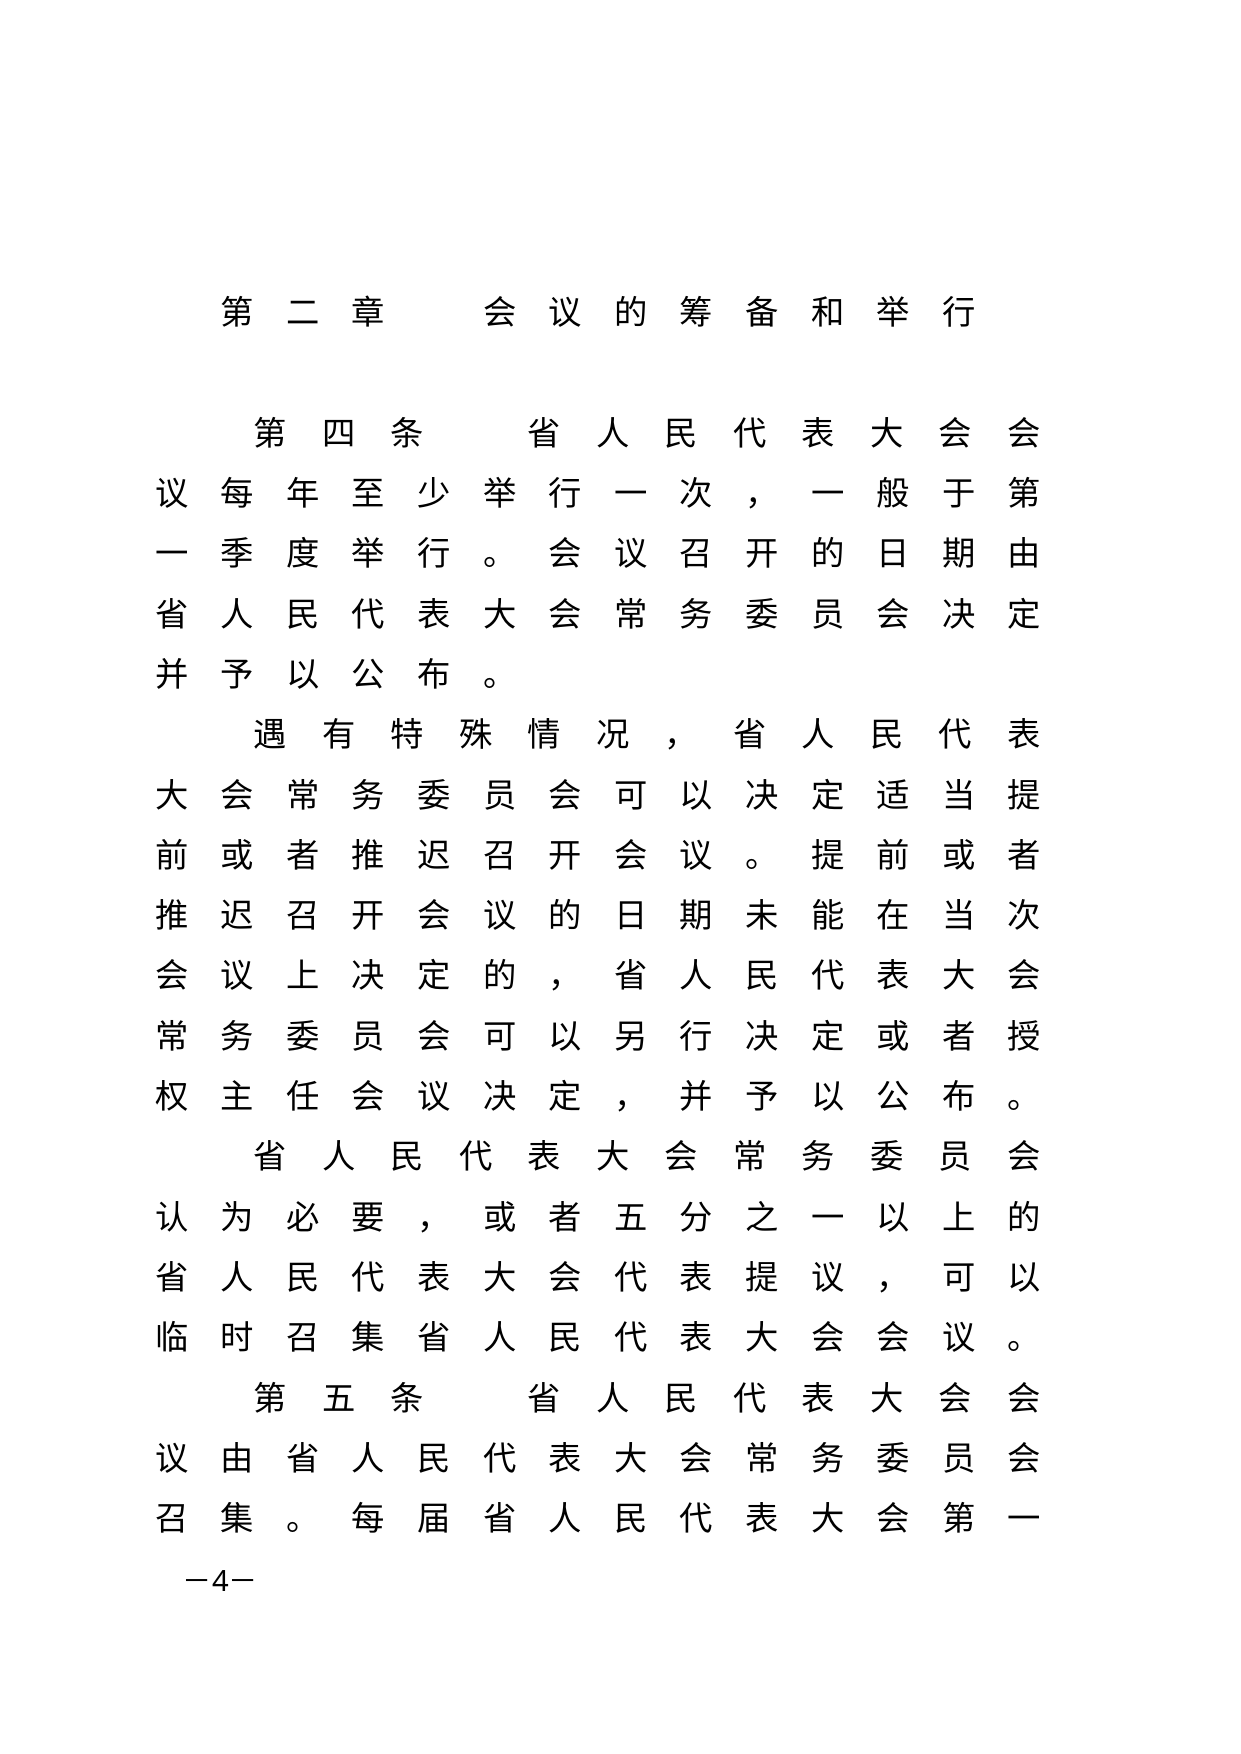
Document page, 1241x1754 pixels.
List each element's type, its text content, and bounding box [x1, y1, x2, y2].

text 遇有特殊情况，省人民代表大会常务委员会可以决定适当提前或者推迟召开会议。提前或者推迟召开会议的日期未能在当次会议上决定的，省人民代表大会常务委员会可以另行决定或者授权主任会议决定，并予以公布。 [155, 702, 1073, 1124]
text 第四条 省人民代表大会会议每年至少举行一次，一般于第一季度举行。会议召开的日期由省人民代表大会常务委员会决定并予以公布。 [155, 400, 1073, 702]
text 第五条 省人民代表大会会议由省人民代表大会常务委员会召集。每届省人民代表大会第一次会议，在本届省人民代表大会代表选举完成后的两个月内，由上届省人民代表大会常务委员会召集。 [155, 1365, 1073, 1546]
text 第二章 会议的筹备和举行 [155, 280, 1073, 340]
text 省人民代表大会常务委员会认为必要，或者五分之一以上的省人民代表大会代表提议，可以临时召集省人民代表大会会议。 [155, 1124, 1073, 1365]
